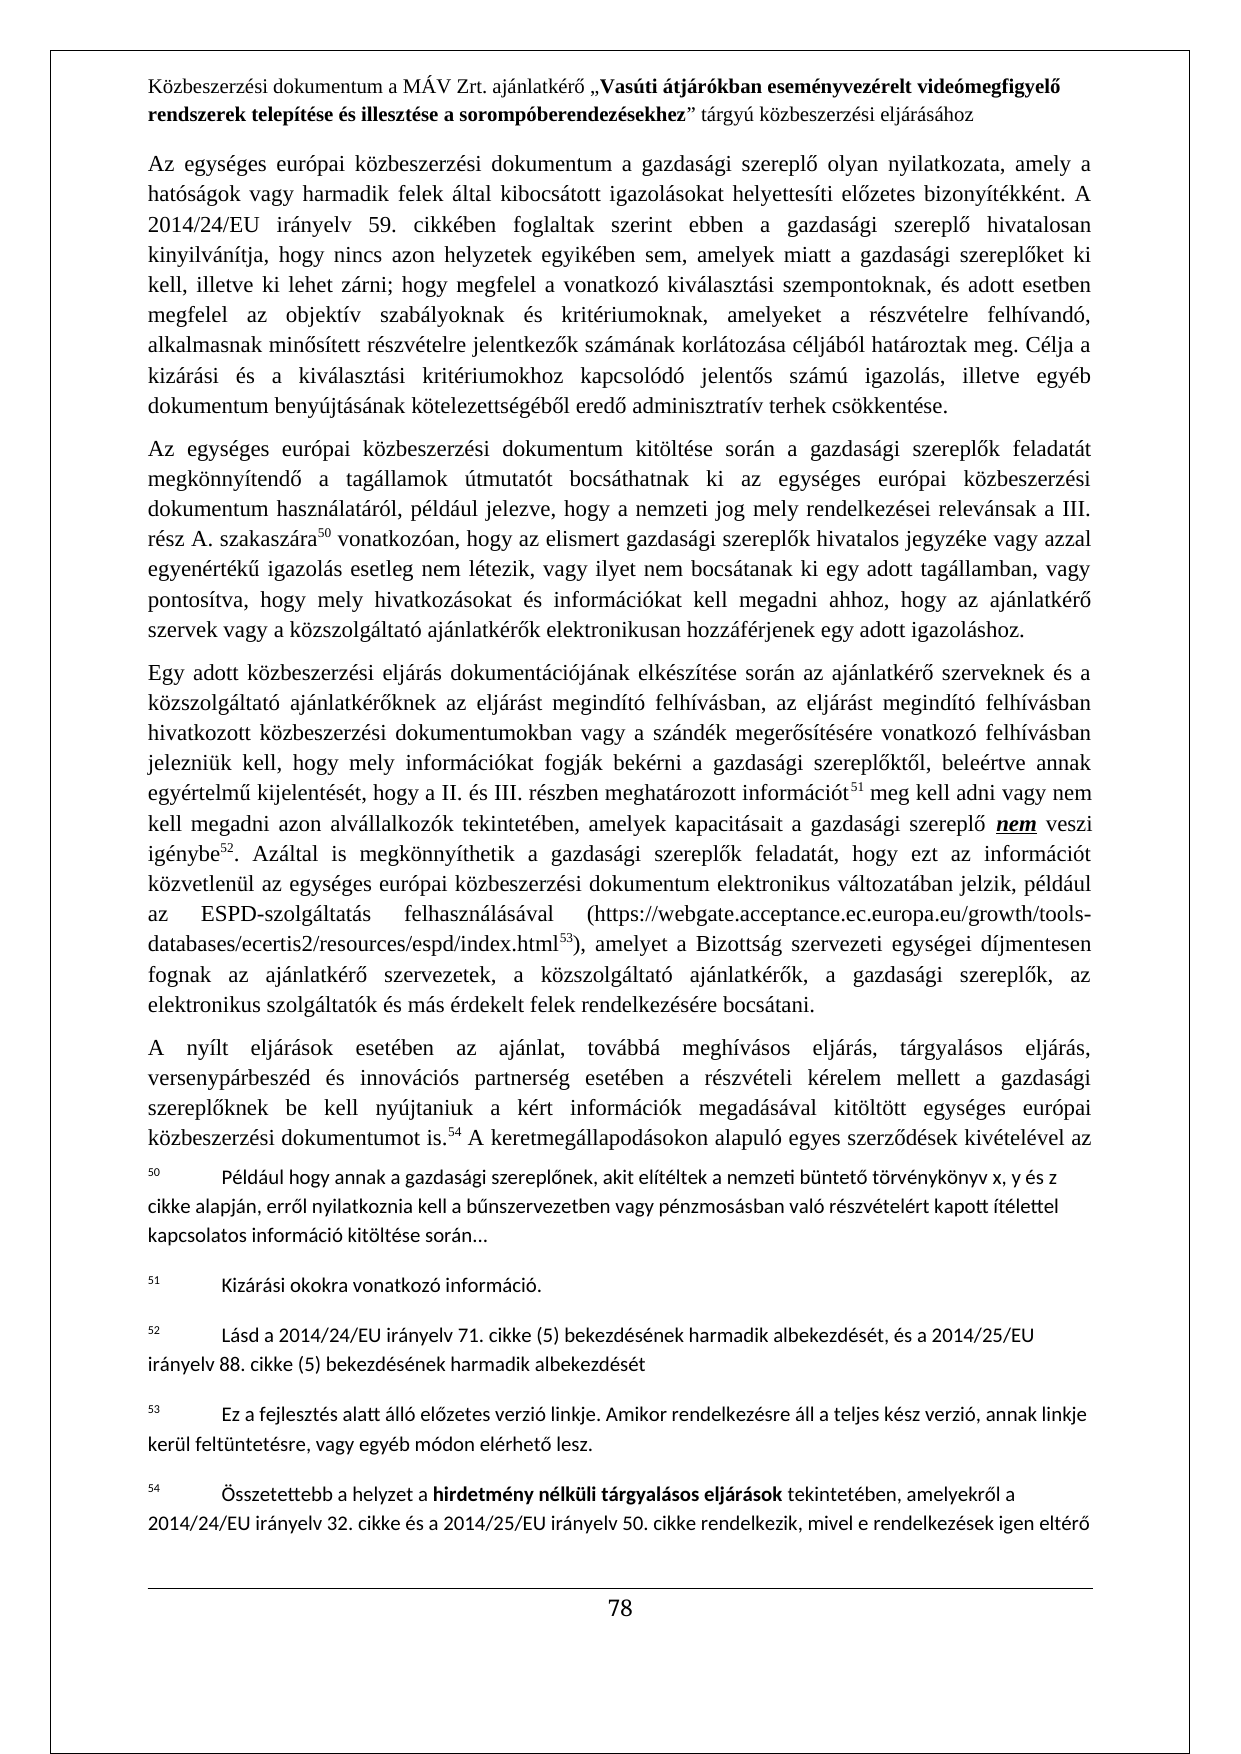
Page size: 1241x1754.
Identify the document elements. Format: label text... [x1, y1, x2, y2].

text Az egységes európai közbeszerzési dokumentum kitöltése során a gazdasági szereplők feladatát megkönnyítendő a tagállamok útmutatót bocsáthatnak ki az egységes európai közbeszerzési dokumentum használatáról, például jelezve, hogy a nemzeti jog mely rendelkezései relevánsak a III. rész A. szakaszára vonatkozóan, hogy az elismert gazdasági szereplők hivatalos jegyzéke vagy azzal egyenértékű igazolás esetleg nem létezik, vagy ilyet nem bocsátanak ki egy adott tagállamban, vagy pontosítva, hogy mely hivatkozásokat és információkat kell megadni ahhoz, hogy az ajánlatkérő szervek vagy a közszolgáltató ajánlatkérők elektronikusan hozzáférjenek egy adott igazoláshoz. [148, 434, 1093, 642]
text A nyílt eljárások esetében az ajánlat, továbbá meghívásos eljárás, tárgyalásos eljárás, versenypárbeszéd és innovációs partnerség esetében a részvételi kérelem mellett a gazdasági szereplőknek be kell nyújtaniuk a kért információk megadásával kitöltött egységes európai közbeszerzési dokumentumot is. A keretmegállapodásokon alapuló egyes szerződések kivételével az eljárás nyerteséül kiválasztott ajánlattevőnek be kell nyújtania a naprakész igazolásokat és kiegészítő dokumentumokat. [148, 1033, 1093, 1151]
text Egy adott közbeszerzési eljárás dokumentációjának elkészítése során az ajánlatkérő szerveknek és a közszolgáltató ajánlatkérőknek az eljárást megindító felhívásban, az eljárást megindító felhívásban hivatkozott közbeszerzési dokumentumokban vagy a szándék megerősítésére vonatkozó felhívásban jelezniük kell, hogy mely információkat fogják bekérni a gazdasági szereplőktől, beleértve annak egyértelmű kijelentését, hogy a II. és III. részben meghatározott információt meg kell adni vagy nem kell megadni azon alvállalkozók tekintetében, amelyek kapacitásait a gazdasági szereplő nem veszi igénybe. Azáltal is megkönnyíthetik a gazdasági szereplők feladatát, hogy ezt az információt közvetlenül az egységes európai közbeszerzési dokumentum elektronikus változatában jelzik, például az ESPD-szolgáltatás felhasználásával (https://webgate.acceptance.ec.europa.eu/growth/tools-databases/ecertis2/resources/espd/index.html), amelyet a Bizottság szervezeti egységei díjmentesen fognak az ajánlatkérő szervezetek, a közszolgáltató ajánlatkérők, a gazdasági szereplők, az elektronikus szolgáltatók és más érdekelt felek rendelkezésére bocsátani. [148, 658, 1093, 1017]
text Az egységes európai közbeszerzési dokumentum a gazdasági szereplő olyan nyilatkozata, amely a hatóságok vagy harmadik felek által kibocsátott igazolásokat helyettesíti előzetes bizonyítékként. A 2014/24/EU irányelv 59. cikkében foglaltak szerint ebben a gazdasági szereplő hivatalosan kinyilvánítja, hogy nincs azon helyzetek egyikében sem, amelyek miatt a gazdasági szereplőket ki kell, illetve ki lehet zárni; hogy megfelel a vonatkozó kiválasztási szempontoknak, és adott esetben megfelel az objektív szabályoknak és kritériumoknak, amelyeket a részvételre felhívandó, alkalmasnak minősített részvételre jelentkezők számának korlátozása céljából határoztak meg. Célja a kizárási és a kiválasztási kritériumokhoz kapcsolódó jelentős számú igazolás, illetve egyéb dokumentum benyújtásának kötelezettségéből eredő adminisztratív terhek csökkentése. [148, 150, 1093, 418]
